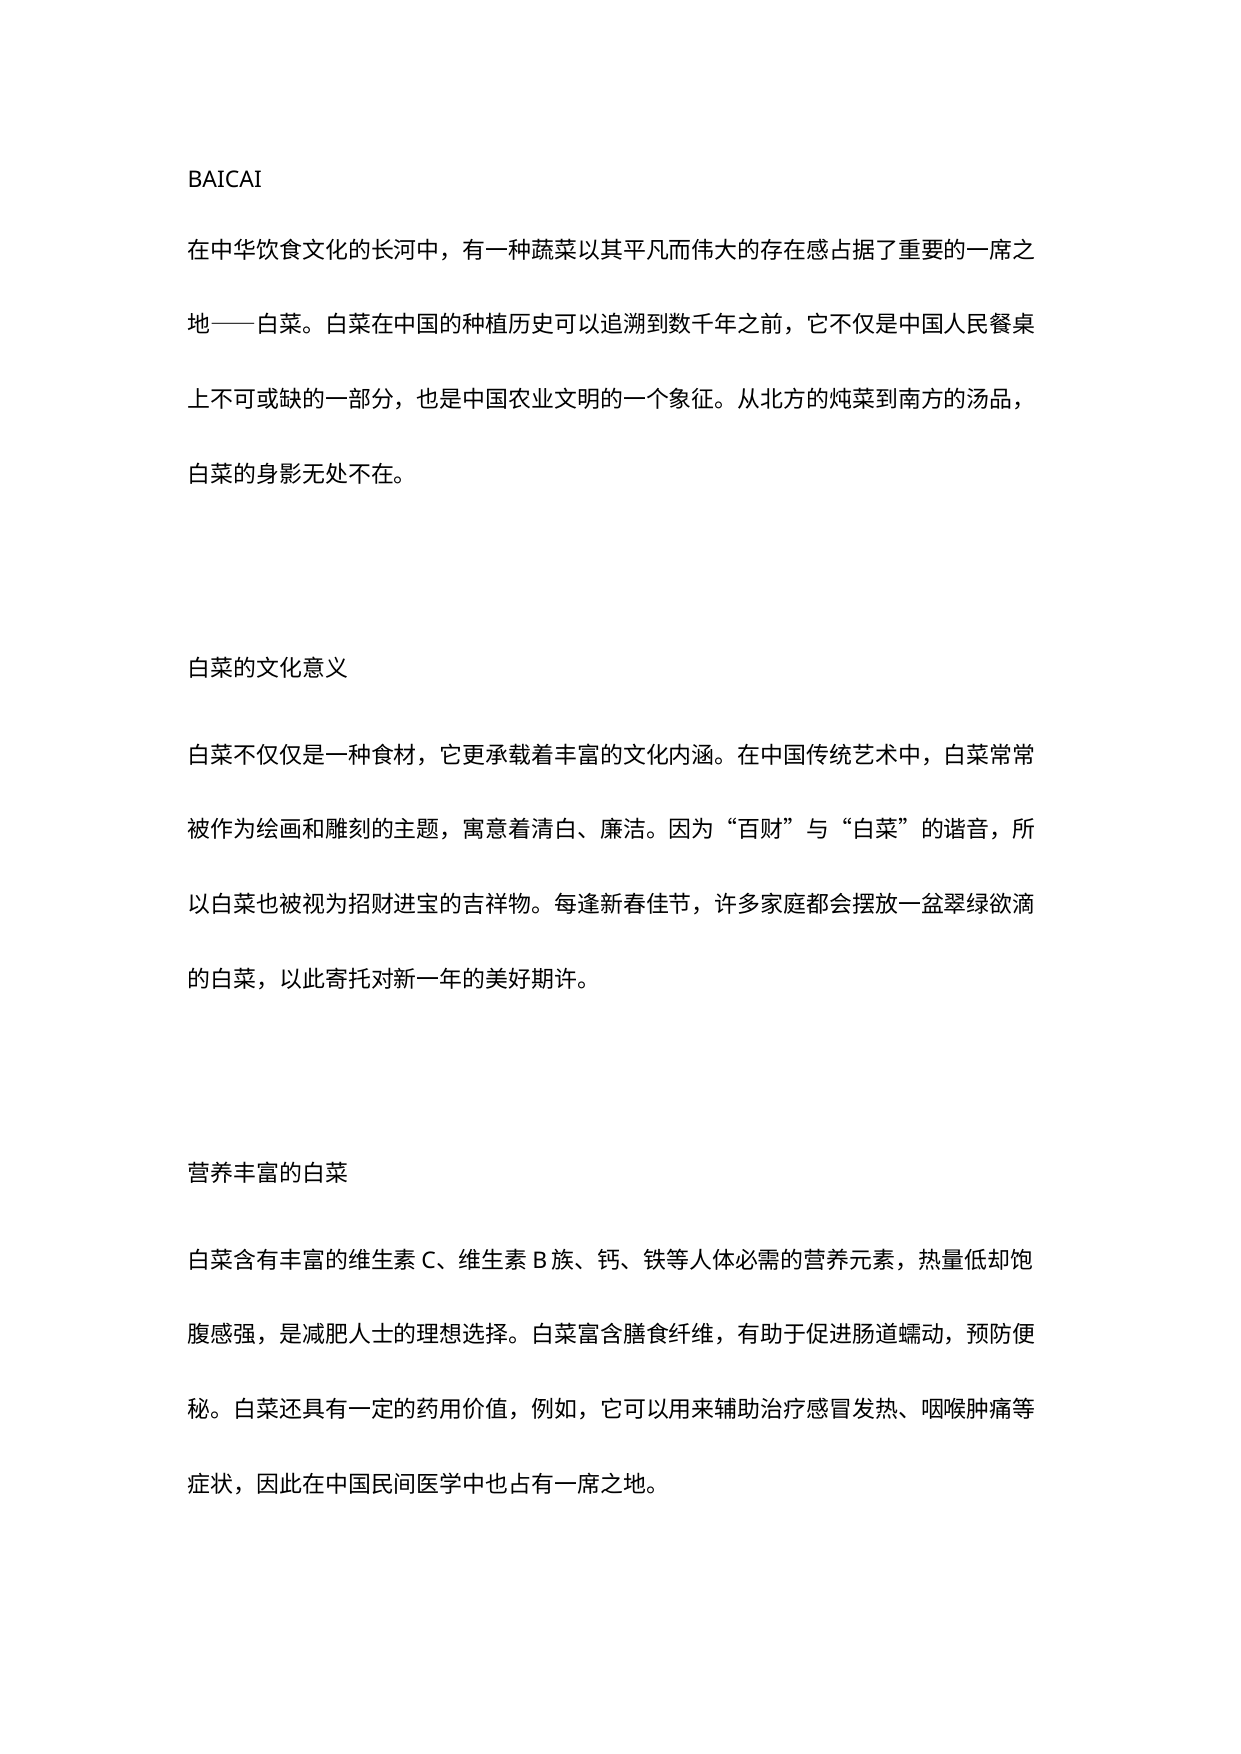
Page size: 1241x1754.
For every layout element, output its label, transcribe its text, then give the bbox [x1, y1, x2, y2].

text 白菜不仅仅是一种食材，它更承载着丰富的文化内涵。在中国传统艺术中，白菜常常被作为绘画和雕刻的主题，寓意着清白、廉洁。因为“百财”与“白菜”的谐音，所以白菜也被视为招财进宝的吉祥物。每逢新春佳节，许多家庭都会摆放一盆翠绿欲滴的白菜，以此寄托对新一年的美好期许。 [187, 721, 1053, 1010]
text 在中华饮食文化的长河中，有一种蔬菜以其平凡而伟大的存在感占据了重要的一席之地——白菜。白菜在中国的种植历史可以追溯到数千年之前，它不仅是中国人民餐桌上不可或缺的一部分，也是中国农业文明的一个象征。从北方的炖菜到南方的汤品，白菜的身影无处不在。 [187, 216, 1053, 505]
text 营养丰富的白菜 [187, 1139, 1053, 1204]
text 白菜的文化意义 [187, 634, 1053, 699]
text 白菜含有丰富的维生素C、维生素B族、钙、铁等人体必需的营养元素，热量低却饱腹感强，是减肥人士的理想选择。白菜富含膳食纤维，有助于促进肠道蠕动，预防便秘。白菜还具有一定的药用价值，例如，它可以用来辅助治疗感冒发热、咽喉肿痛等症状，因此在中国民间医学中也占有一席之地。 [187, 1226, 1053, 1515]
text BAICAI [187, 162, 1053, 194]
